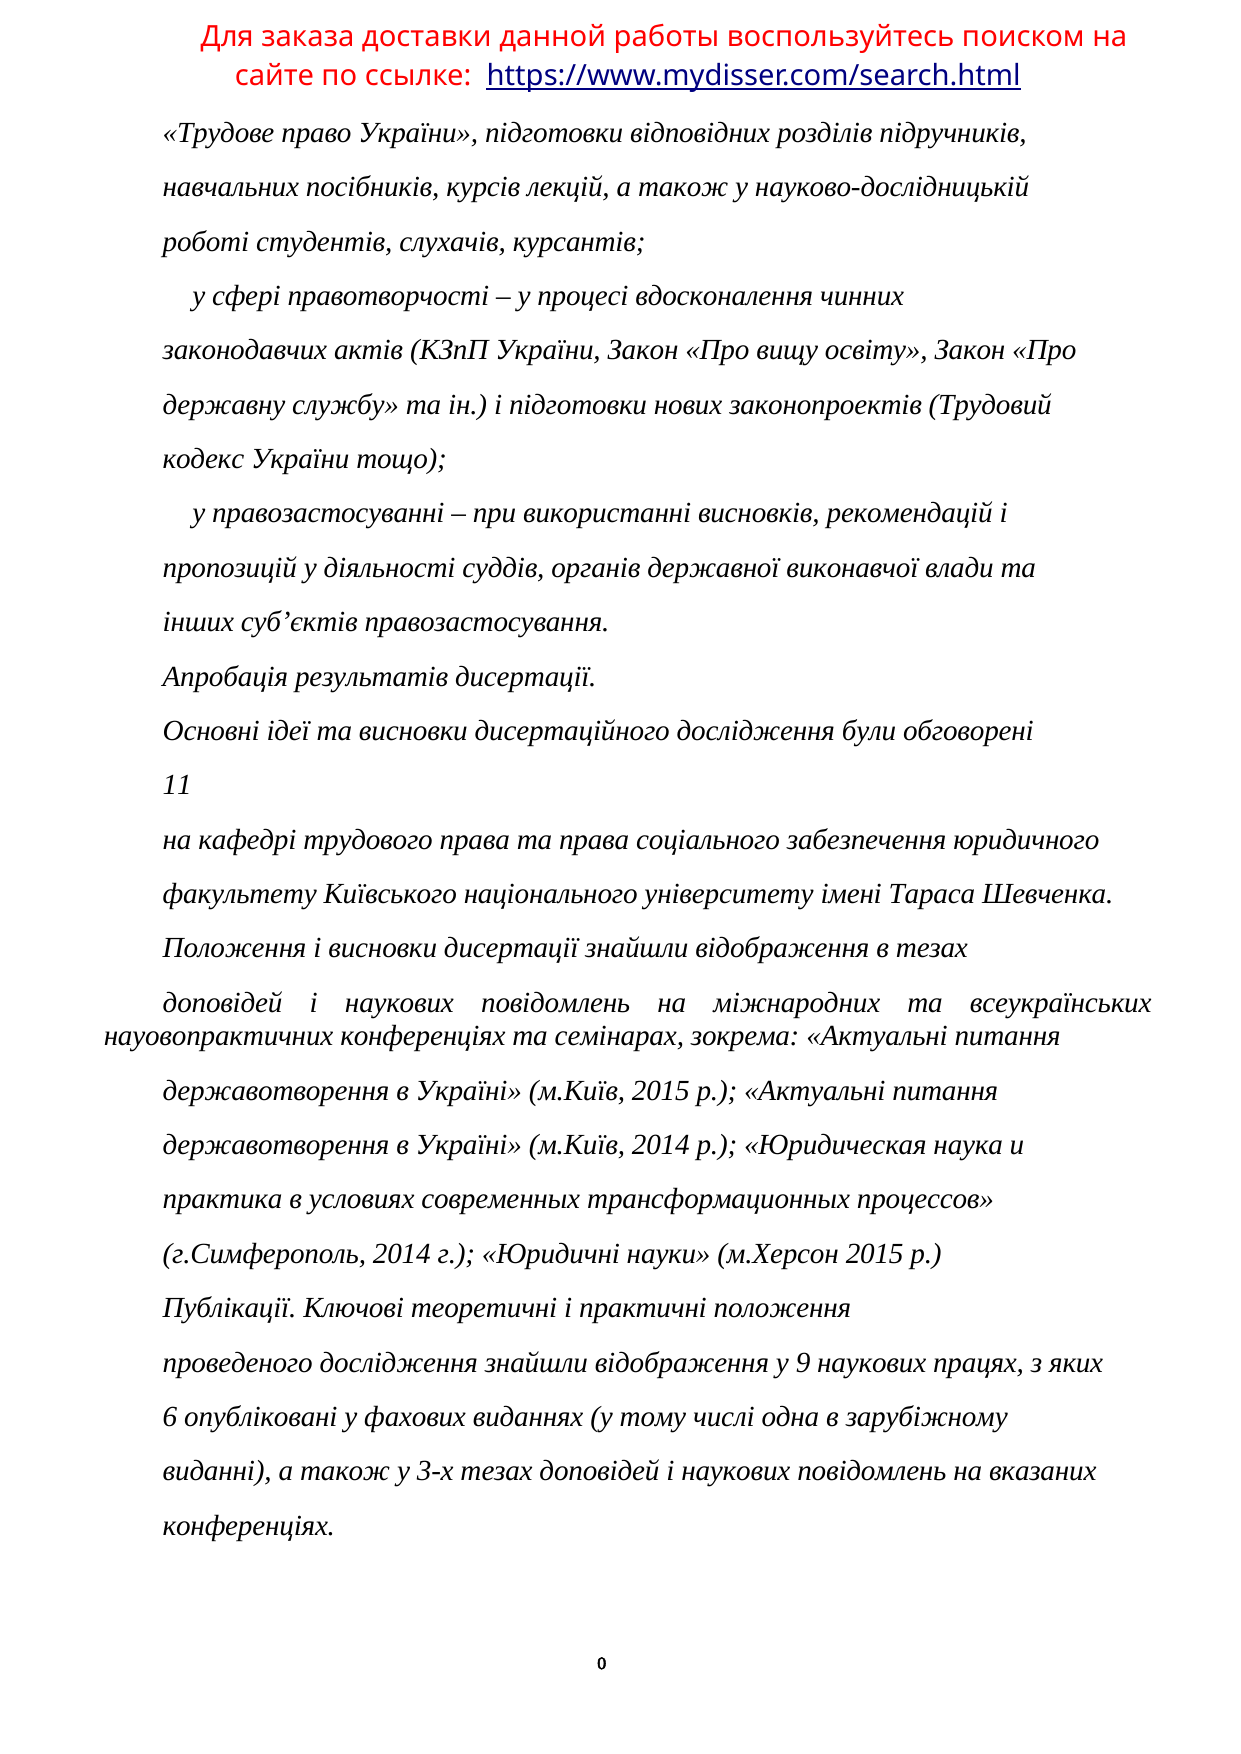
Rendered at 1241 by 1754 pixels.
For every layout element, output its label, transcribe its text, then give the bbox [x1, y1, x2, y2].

text пропозицій у діяльності суддів, органів державної виконавчої влади та [103, 550, 1152, 583]
text (г.Симферополь, 2014 г.); «Юридичні науки» (м.Херсон 2015 р.) [103, 1236, 1152, 1269]
text навчальних посібників, курсів лекцій, а також у науково-дослідницькій [103, 169, 1152, 203]
text «Трудове право України», підготовки відповідних розділів підручників, [103, 115, 1152, 148]
text  у правозастосуванні – при використанні висновків, рекомендацій і [103, 496, 1152, 529]
text  у сфері правотворчості – у процесі вдосконалення чинних [103, 278, 1152, 312]
text 6 опубліковані у фахових виданнях (у тому числі одна в зарубіжному [103, 1399, 1152, 1433]
text державотворення в Україні» (м.Київ, 2014 р.); «Юридическая наука и [103, 1127, 1152, 1161]
text державотворення в Україні» (м.Київ, 2015 р.); «Актуальні питання [103, 1073, 1152, 1106]
text конференціях. [103, 1508, 1152, 1541]
text Положення і висновки дисертації знайшли відображення в тезах [103, 931, 1152, 964]
text інших суб’єктів правозастосування. [103, 604, 1152, 638]
text Апробація результатів дисертації. [103, 659, 1152, 692]
text 11 [103, 767, 1152, 801]
text Публікації. Ключові теоретичні і практичні положення [103, 1290, 1152, 1324]
text доповідей і наукових повідомлень на міжнародних та всеукраїнських науовопрактичних конференціях та семінарах, зокрема: «Актуальні питання [103, 985, 1152, 1052]
text Основні ідеї та висновки дисертаційного дослідження були обговорені [103, 713, 1152, 747]
text факультету Київського національного університету імені Тараса Шевченка. [103, 876, 1152, 910]
text виданні), а також у 3-х тезах доповідей і наукових повідомлень на вказаних [103, 1453, 1152, 1487]
text проведеного дослідження знайшли відображення у 9 наукових працях, з яких [103, 1345, 1152, 1378]
text державну службу» та ін.) і підготовки нових законопроектів (Трудовий [103, 387, 1152, 420]
text законодавчих актів (КЗпП України, Закон «Про вищу освіту», Закон «Про [103, 332, 1152, 366]
text роботі студентів, слухачів, курсантів; [103, 224, 1152, 257]
text на кафедрі трудового права та права соціального забезпечення юридичного [103, 822, 1152, 855]
text кодекс України тощо); [103, 441, 1152, 475]
text практика в условиях современных трансформационных процессов» [103, 1182, 1152, 1215]
